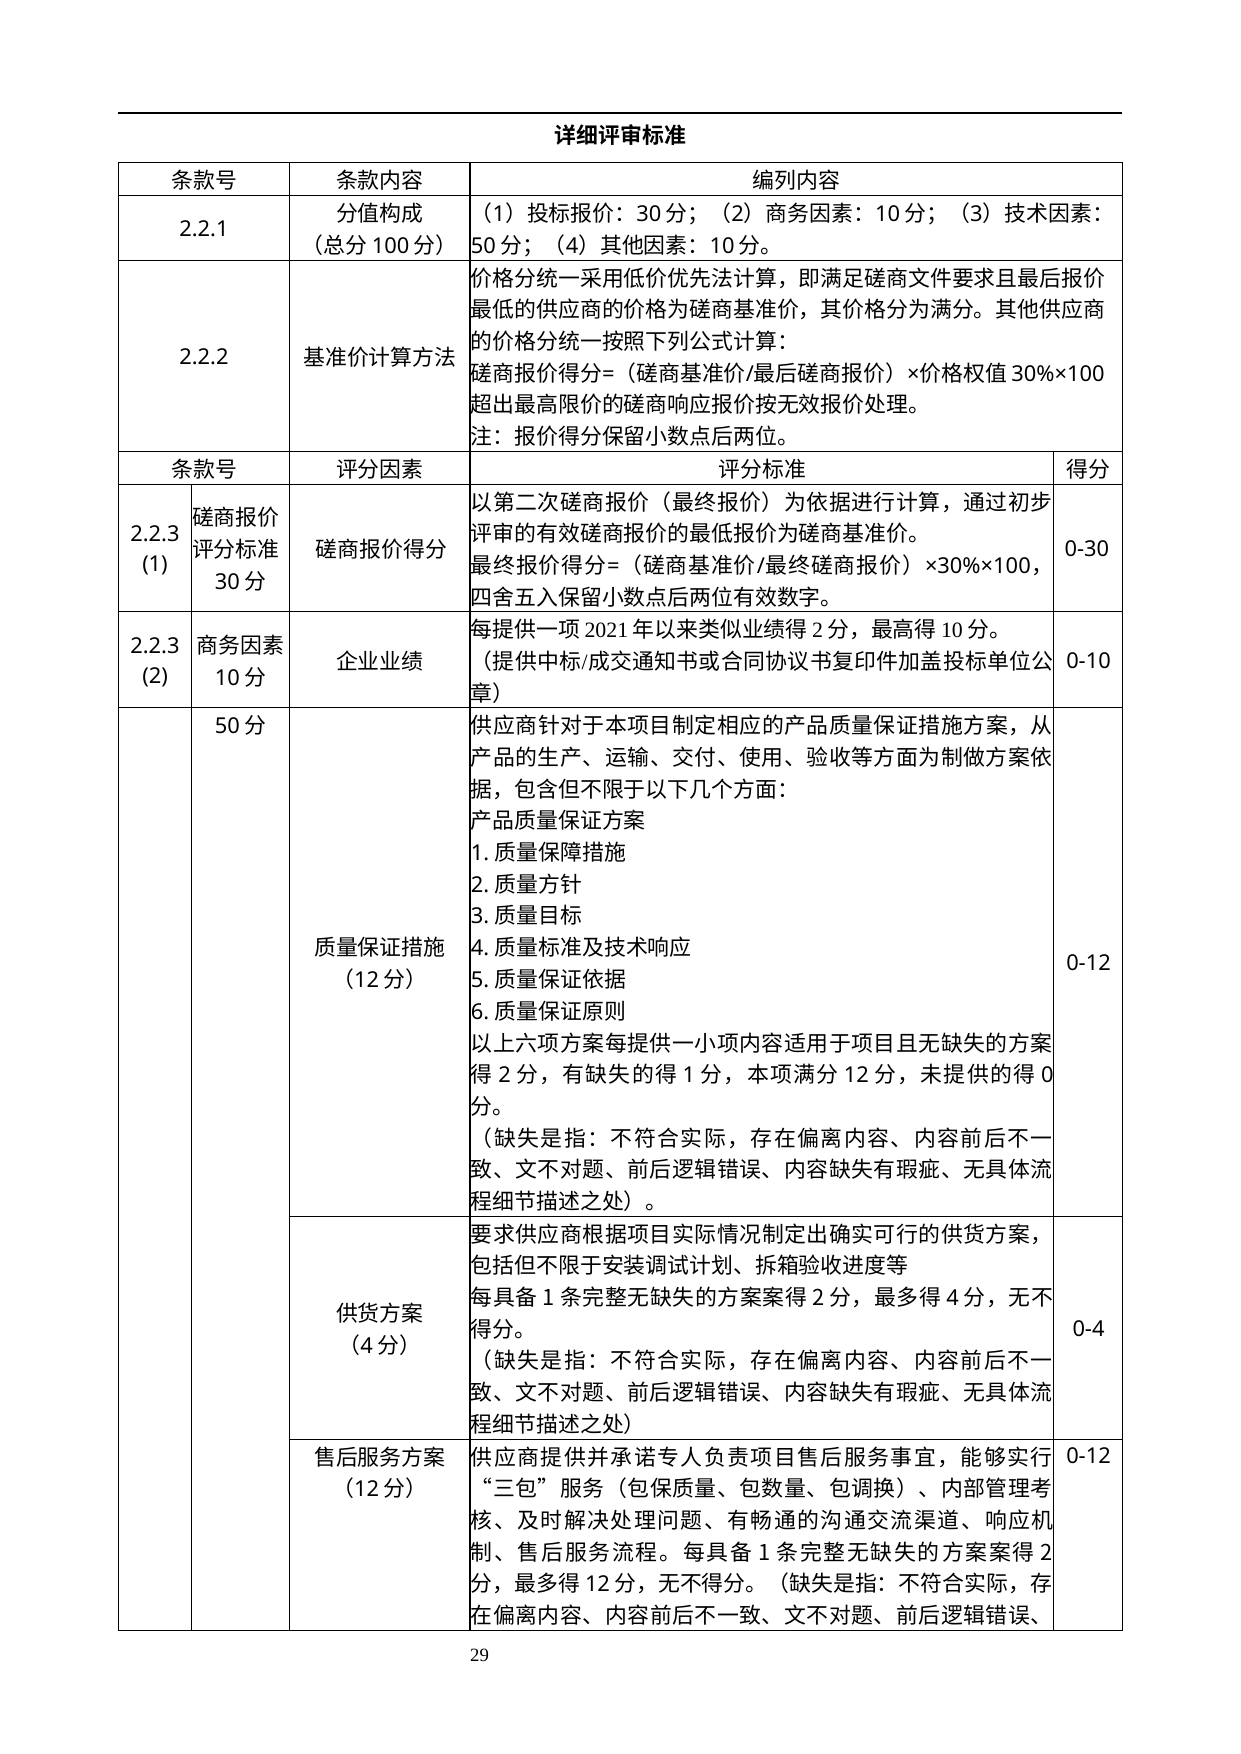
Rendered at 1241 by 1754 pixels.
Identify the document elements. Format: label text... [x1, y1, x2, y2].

table_cell 2.2.2 [119, 261, 289, 451]
table_cell 分值构成 （总分100分） [290, 196, 469, 259]
table_header 条款内容 [290, 163, 469, 195]
table_cell 以第二次磋商报价（最终报价）为依据进行计算，通过初步评审的有效磋商报价的最低报价为磋商基准价。 最终报价得分=（磋商基准价/最终磋商报价）×30%×100，四舍五入保留小数点后两位有效数字。 [471, 485, 1053, 611]
table_cell 要求供应商根据项目实际情况制定出确实可行的供货方案，包括但不限于安装调试计划、拆箱验收进度等 每具备1条完整无缺失的方案案得2分，最多得4分，无不得分。 （缺失是指：不符合实际，存在偏离内容、内容前后不一致、文不对题、前后逻辑错误、内容缺失有瑕疵、无具体流程细节描述之处） [471, 1217, 1053, 1438]
table_cell 每提供一项2021年以来类似业绩得2分，最高得10分。 （提供中标/成交通知书或合同协议书复印件加盖投标单位公章） [471, 612, 1053, 707]
table_cell 评分标准 [471, 452, 1053, 483]
table_cell 得分 [1054, 452, 1122, 483]
table_cell 基准价计算方法 [290, 261, 469, 451]
table_cell 50分 [192, 708, 289, 1630]
table_cell 供货方案 （4分） [290, 1217, 469, 1438]
table_cell 磋商报价得分 [290, 485, 469, 611]
table_cell 供应商针对于本项目制定相应的产品质量保证措施方案，从产品的生产、运输、交付、使用、验收等方面为制做方案依据，包含但不限于以下几个方面： 产品质量保证方案 1. 质量保障措施 2. 质量方针 3. 质量目标 4. 质量标准及技术响应 5. 质量保证依据 6. 质量保证原则 以上六项方案每提供一小项内容适用于项目且无缺失的方案得2分，有缺失的得1分，本项满分12分，未提供的得0分。 （缺失是指：不符合实际，存在偏离内容、内容前后不一致、文不对题、前后逻辑错误、内容缺失有瑕疵、无具体流程细节描述之处）。 [471, 708, 1053, 1216]
table_cell 磋商报价 评分标准 30分 [192, 485, 289, 611]
table_cell 0-30 [1054, 485, 1122, 611]
table_cell 0-4 [1054, 1217, 1122, 1438]
table_cell 企业业绩 [290, 612, 469, 707]
table_cell （1）投标报价：30分；（2）商务因素：10分；（3）技术因素：50分；（4）其他因素：10分。 [471, 196, 1122, 259]
table_cell 2.2.1 [119, 196, 289, 259]
table_cell 售后服务方案 （12分） [290, 1440, 469, 1630]
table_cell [471, 1440, 1053, 1630]
table_cell 0-10 [1054, 612, 1122, 707]
table_cell 商务因素10分 [192, 612, 289, 707]
table_cell 质量保证措施 （12分） [290, 708, 469, 1216]
table_cell 0-12 [1054, 1440, 1122, 1630]
table_cell 条款号 [119, 452, 289, 483]
table_cell 价格分统一采用低价优先法计算，即满足磋商文件要求且最后报价最低的供应商的价格为磋商基准价，其价格分为满分。其他供应商的价格分统一按照下列公式计算： 磋商报价得分=（磋商基准价/最后磋商报价）×价格权值30%×100 超出最高限价的磋商响应报价按无效报价处理。 注：报价得分保留小数点后两位。 [471, 261, 1122, 451]
table_cell 0-12 [1054, 708, 1122, 1216]
table_header 条款号 [119, 163, 289, 195]
table_cell [119, 708, 191, 1630]
table_cell 2.2.3 (1) [119, 485, 191, 611]
table_cell 2.2.3 (2) [119, 612, 191, 707]
text 详细评审标准 [118, 118, 1122, 150]
table_cell 评分因素 [290, 452, 469, 483]
table_header 编列内容 [471, 163, 1122, 195]
